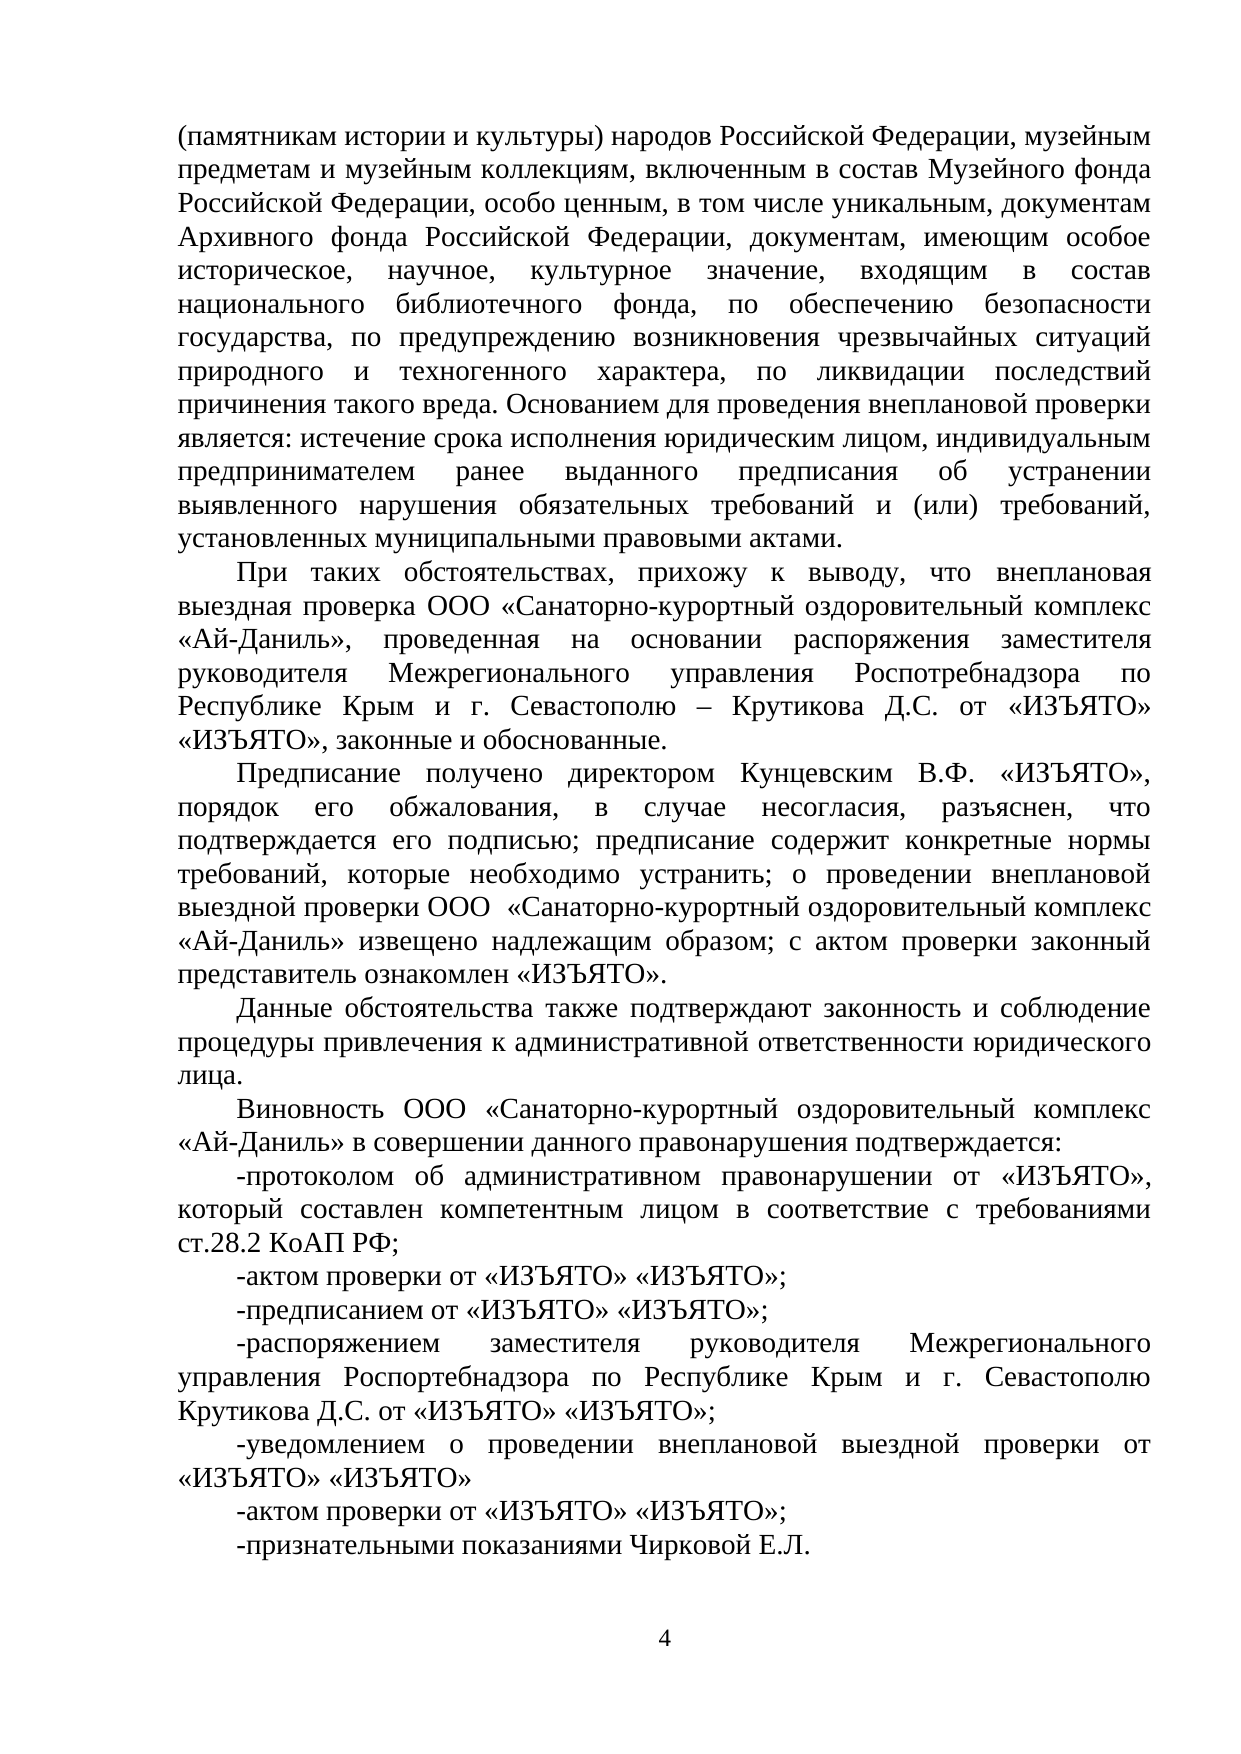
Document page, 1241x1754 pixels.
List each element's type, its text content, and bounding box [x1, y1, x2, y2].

text -актом проверки от «ИЗЪЯТО» «ИЗЪЯТО»; [177, 1493, 1152, 1527]
text -протоколом об административном правонарушении от «ИЗЪЯТО», который составлен компетентным лицом в соответствие с требованиями ст.28.2 КоАП РФ; [177, 1158, 1152, 1258]
text -уведомлением о проведении внеплановой выездной проверки от «ИЗЪЯТО» «ИЗЪЯТО» [177, 1426, 1152, 1493]
text Предписание получено директором Кунцевским В.Ф. «ИЗЪЯТО», порядок его обжалования, в случае несогласия, разъяснен, что подтверждается его подписью; предписание содержит конкретные нормы требований, которые необходимо устранить; о проведении внеплановой выездной проверки ООО «Санаторно-курортный оздоровительный комплекс «Ай-Даниль» извещено надлежащим образом; с актом проверки законный представитель ознакомлен «ИЗЪЯТО». [177, 755, 1152, 990]
text -предписанием от «ИЗЪЯТО» «ИЗЪЯТО»; [177, 1292, 1152, 1326]
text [177, 118, 1152, 554]
text Данные обстоятельства также подтверждают законность и соблюдение процедуры привлечения к административной ответственности юридического лица. [177, 990, 1152, 1091]
text Виновность ООО «Санаторно-курортный оздоровительный комплекс «Ай-Даниль» в совершении данного правонарушения подтверждается: [177, 1091, 1152, 1158]
text -признательными показаниями Чирковой Е.Л. [177, 1527, 1152, 1560]
text При таких обстоятельствах, прихожу к выводу, что внеплановая выездная проверка ООО «Санаторно-курортный оздоровительный комплекс «Ай-Даниль», проведенная на основании распоряжения заместителя руководителя Межрегионального управления Роспотребнадзора по Республике Крым и г. Севастополю – Крутикова Д.С. от «ИЗЪЯТО» «ИЗЪЯТО», законные и обоснованные. [177, 554, 1152, 755]
text -распоряжением заместителя руководителя Межрегионального управления Роспортебнадзора по Республике Крым и г. Севастополю Крутикова Д.С. от «ИЗЪЯТО» «ИЗЪЯТО»; [177, 1326, 1152, 1426]
text -актом проверки от «ИЗЪЯТО» «ИЗЪЯТО»; [177, 1258, 1152, 1292]
